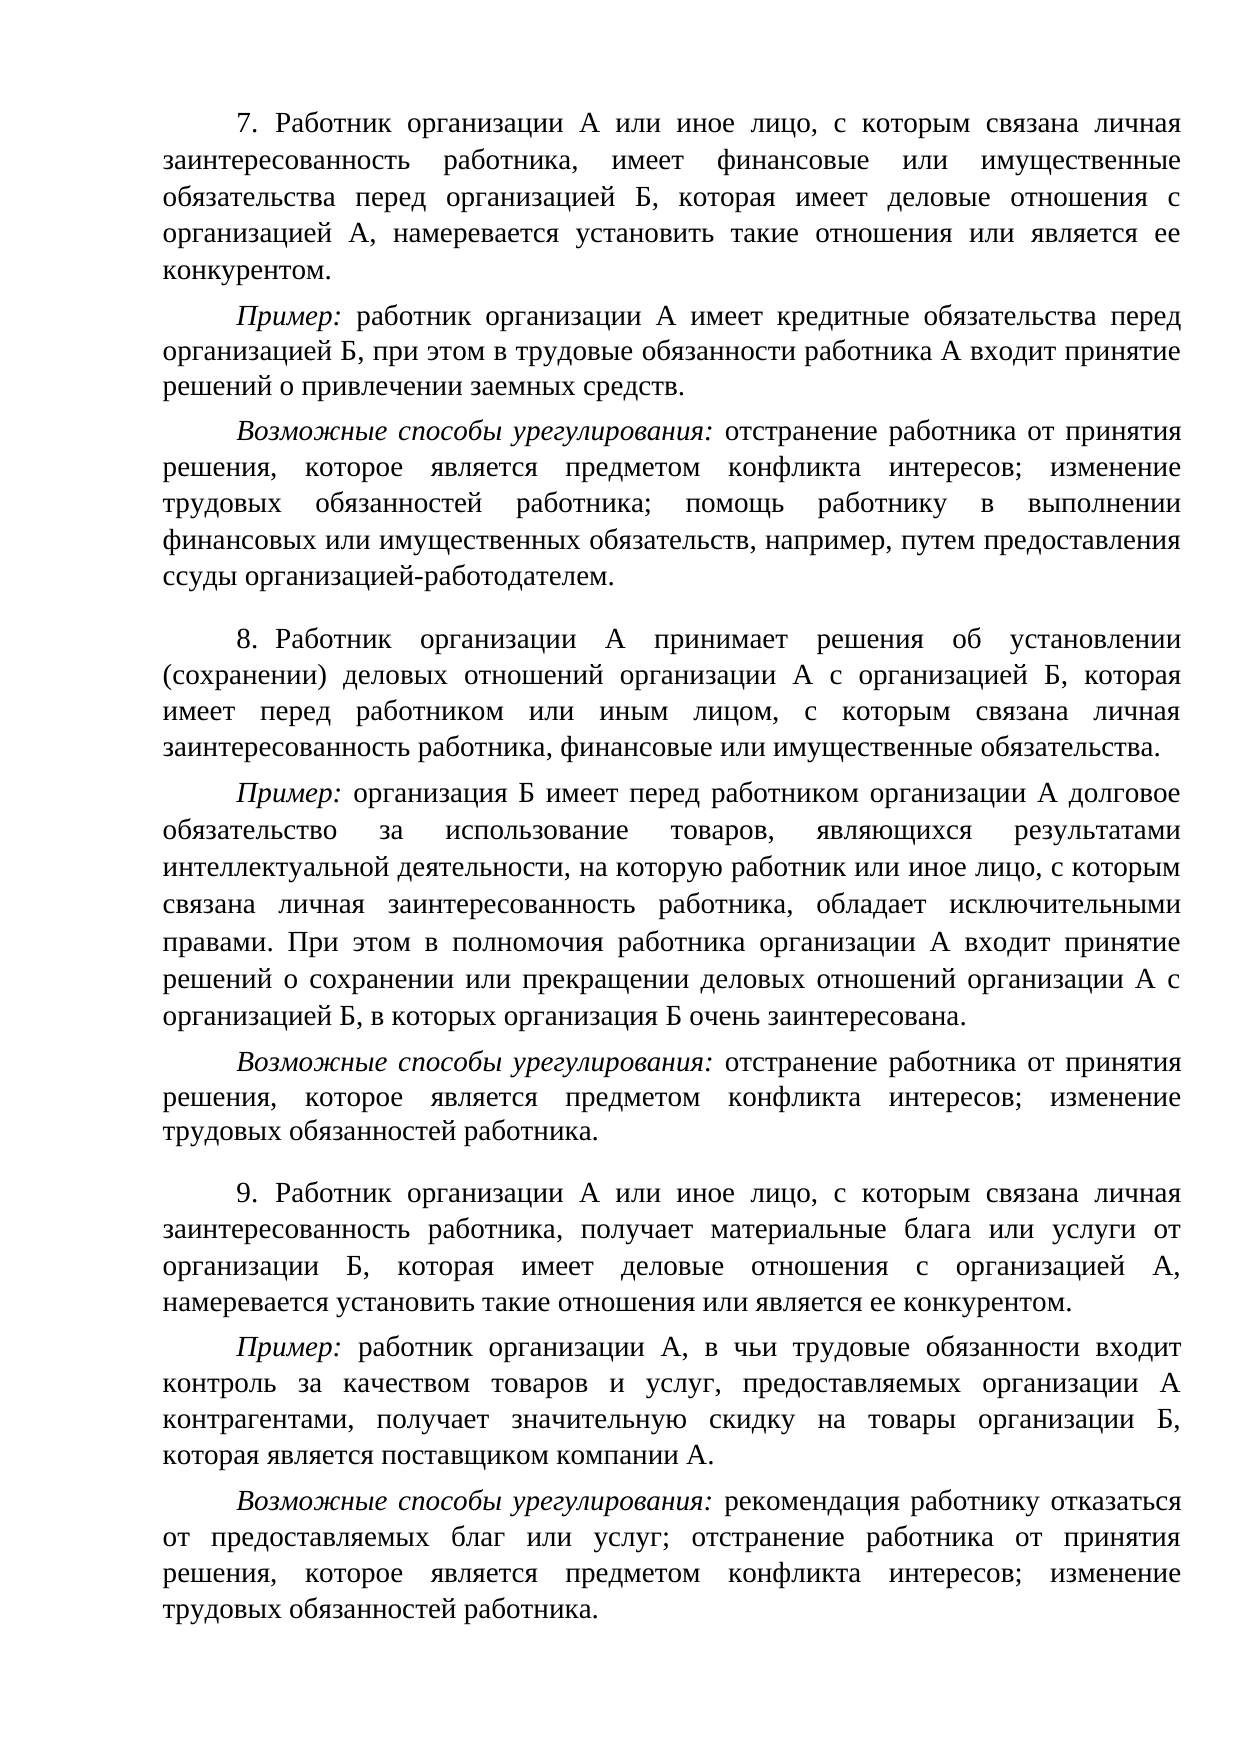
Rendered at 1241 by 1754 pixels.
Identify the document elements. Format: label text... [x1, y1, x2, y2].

list Работник организации А или иное лицо, с которым связана личная заинтересованность работника, имеет финансовые или имущественные обязательства перед организацией Б, которая имеет деловые отношения с организацией А, намеревается установить такие отношения или является ее конкурентом. [162, 105, 1182, 286]
text Пример: работник организации А имеет кредитные обязательства перед организацией Б, при этом в трудовые обязанности работника А входит принятие решений о привлечении заемных средств. [162, 298, 1182, 401]
list Работник организации А принимает решения об установлении (сохранении) деловых отношений организации А с организацией Б, которая имеет перед работником или иным лицом, с которым связана личная заинтересованность работника, финансовые или имущественные обязательства. [162, 621, 1182, 763]
list Работник организации А или иное лицо, с которым связана личная заинтересованность работника, получает материальные блага или услуги от организации Б, которая имеет деловые отношения с организацией А, намеревается установить такие отношения или является ее конкурентом. [162, 1175, 1182, 1317]
text Пример: работник организации А, в чьи трудовые обязанности входит контроль за качеством товаров и услуг, предоставляемых организации А контрагентами, получает значительную скидку на товары организации Б, которая является поставщиком компании А. [162, 1329, 1182, 1471]
text Возможные способы урегулирования: рекомендация работнику отказаться от предоставляемых благ или услуг; отстранение работника от принятия решения, которое является предметом конфликта интересов; изменение трудовых обязанностей работника. [162, 1483, 1182, 1625]
text Возможные способы урегулирования: отстранение работника от принятия решения, которое является предметом конфликта интересов; изменение трудовых обязанностей работника. [162, 1044, 1182, 1147]
text Пример: организация Б имеет перед работником организации А долговое обязательство за использование товаров, являющихся результатами интеллектуальной деятельности, на которую работник или иное лицо, с которым связана личная заинтересованность работника, обладает исключительными правами. При этом в полномочия работника организации А входит принятие решений о сохранении или прекращении деловых отношений организации А с организацией Б, в которых организация Б очень заинтересована. [162, 775, 1182, 1032]
text Возможные способы урегулирования: отстранение работника от принятия решения, которое является предметом конфликта интересов; изменение трудовых обязанностей работника; помощь работнику в выполнении финансовых или имущественных обязательств, например, путем предоставления ссуды организацией-работодателем. [162, 413, 1182, 592]
